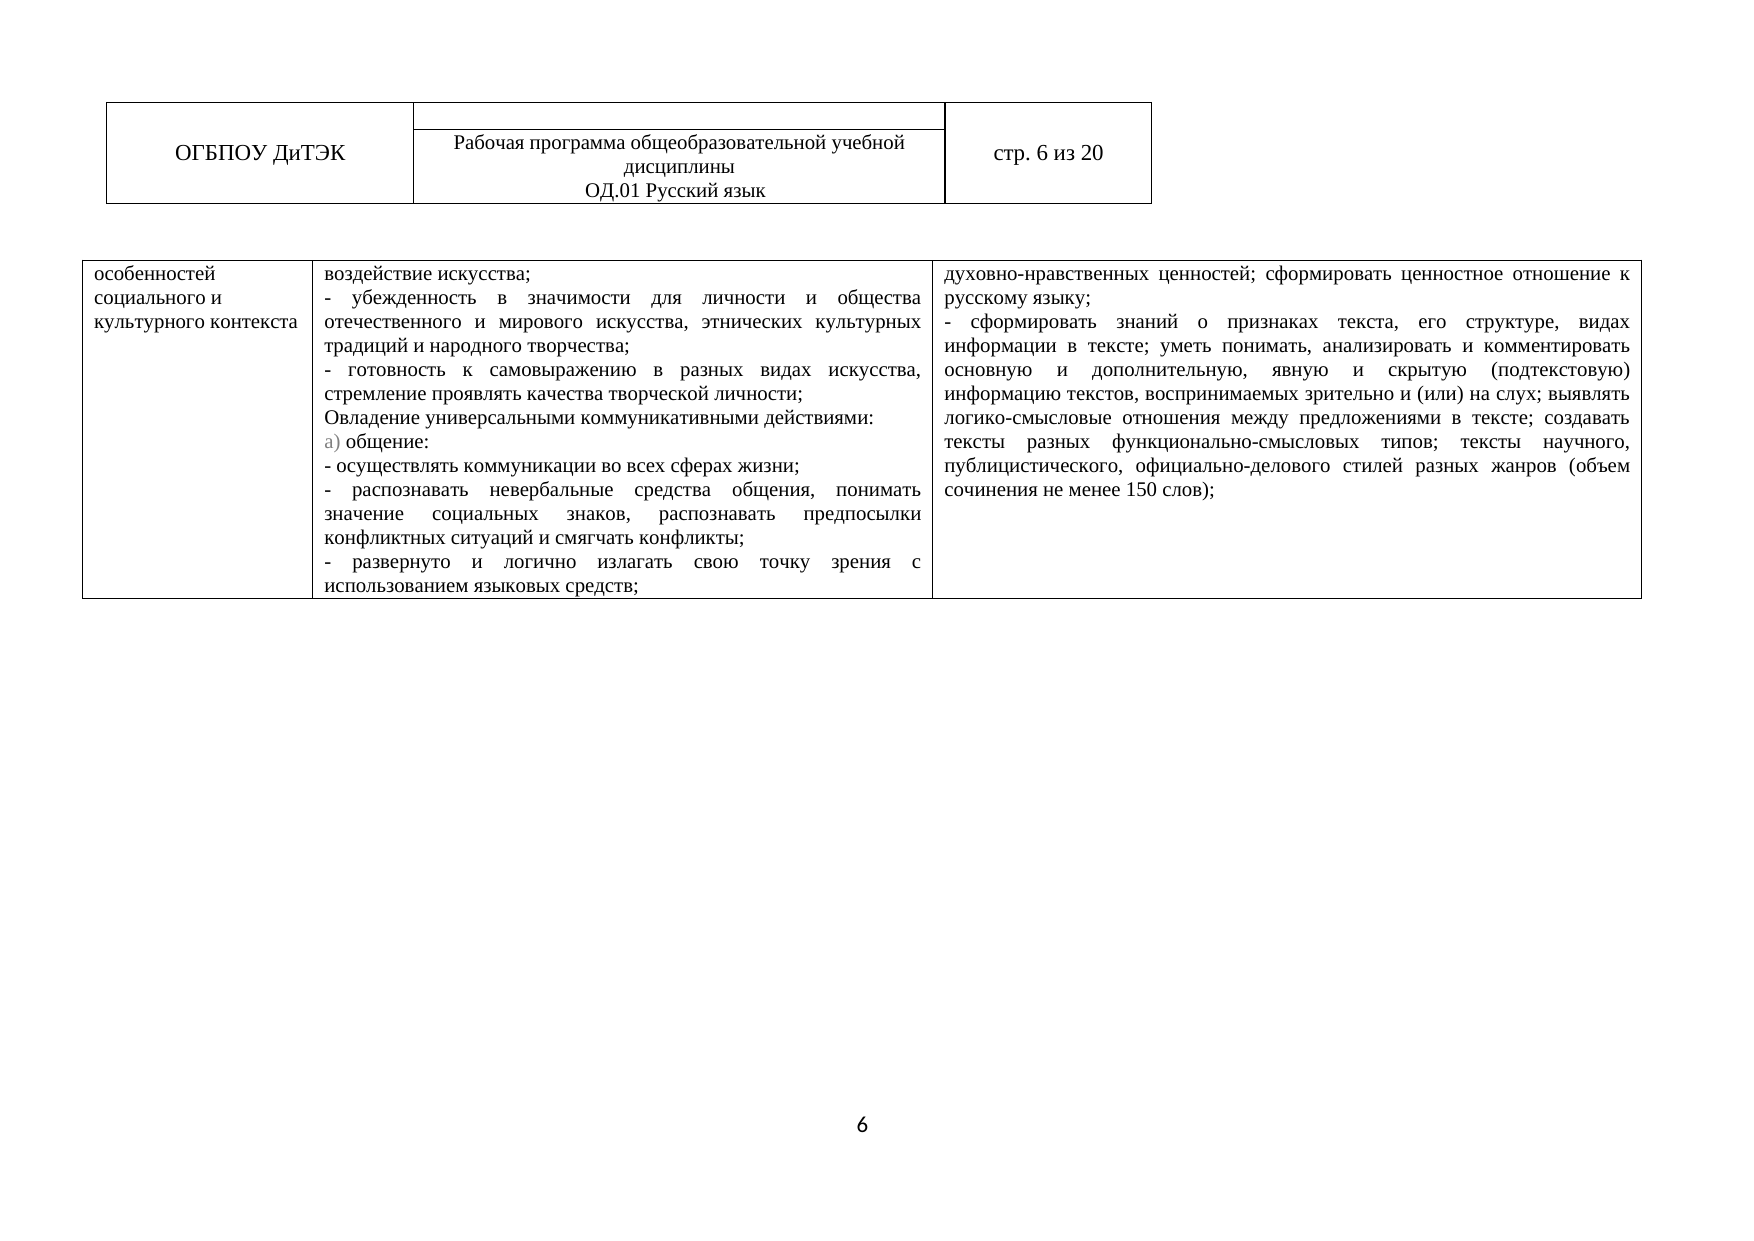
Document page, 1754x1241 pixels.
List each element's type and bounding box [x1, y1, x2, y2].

table_cell [313, 261, 932, 597]
table_cell [933, 261, 1641, 597]
table_cell [83, 261, 312, 597]
